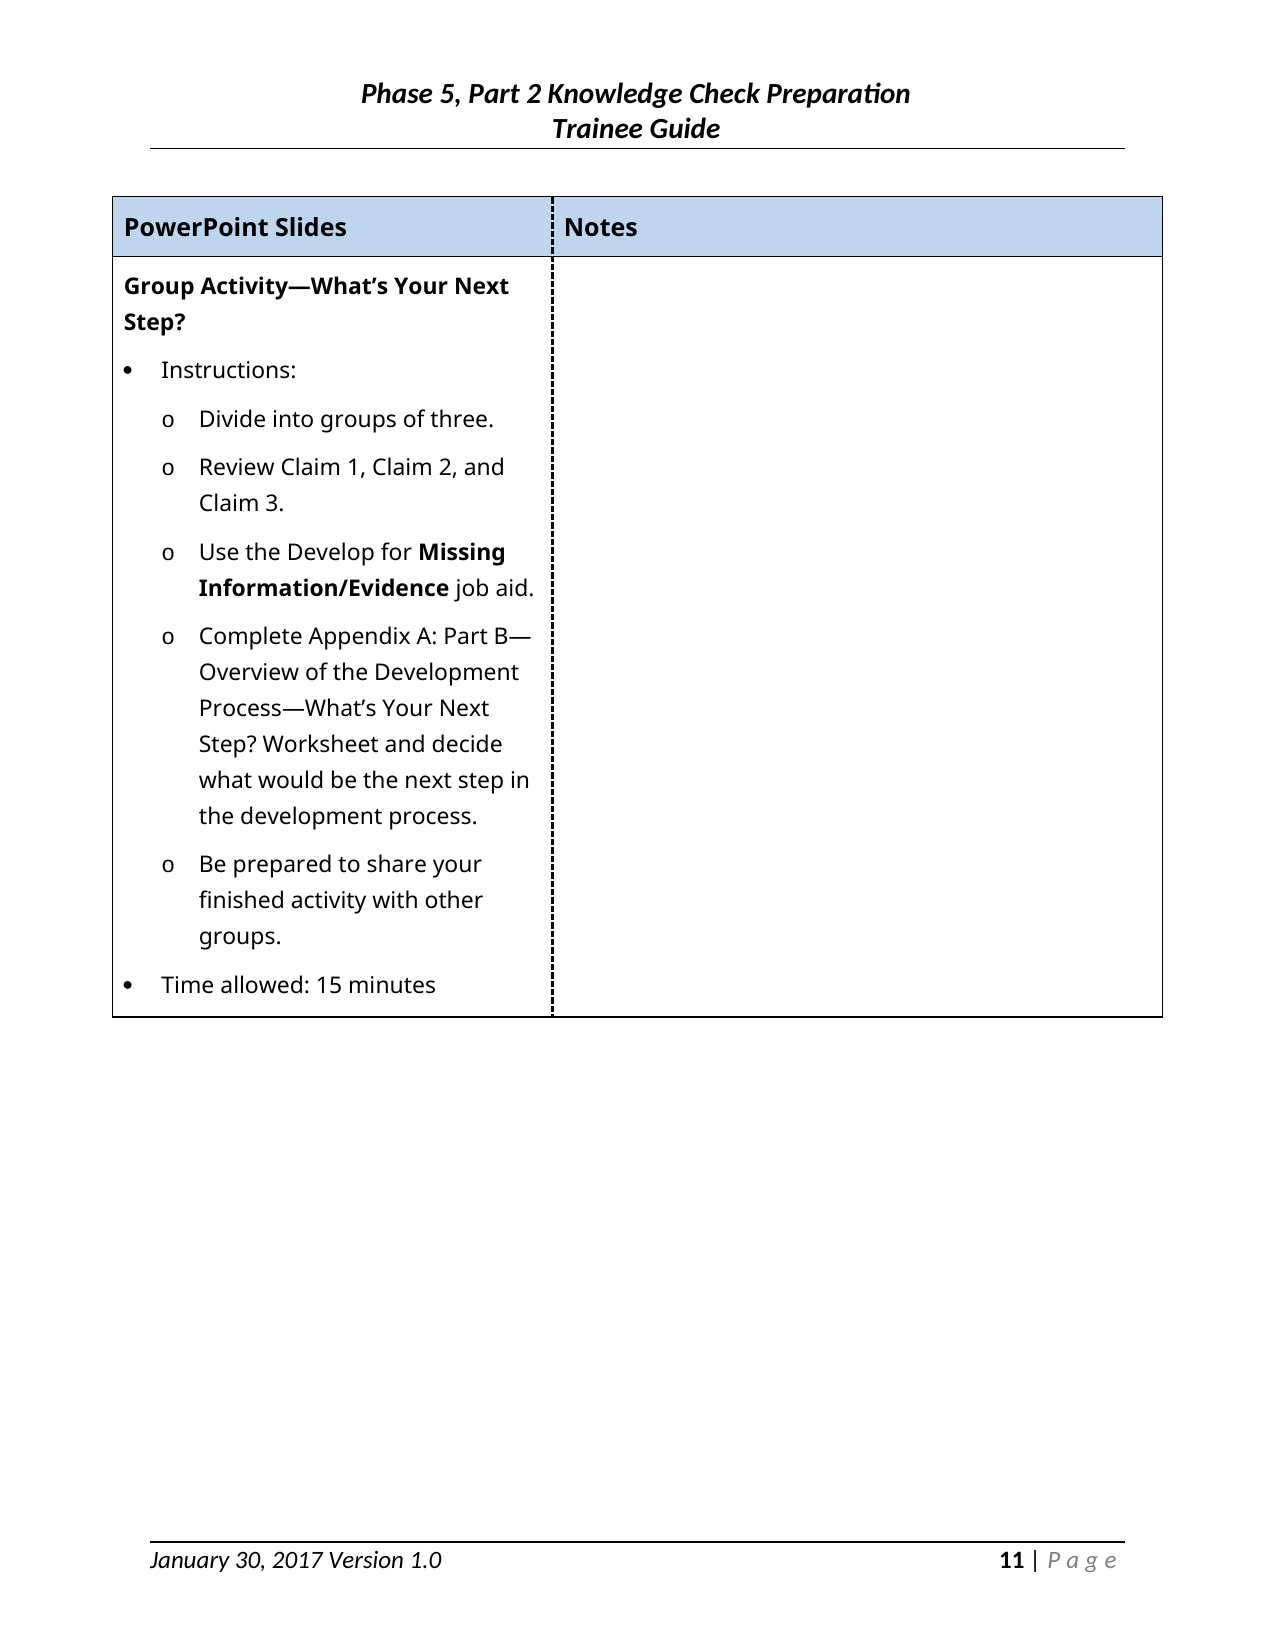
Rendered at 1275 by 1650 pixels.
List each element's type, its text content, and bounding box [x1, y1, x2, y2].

table_header PowerPoint Slides [113, 197, 552, 256]
table_header Notes [553, 197, 1162, 256]
table_cell [553, 257, 1162, 1016]
table_cell Group Activity—What’s Your Next Step? Instructions: Divide into groups of three. Review Claim 1, Claim 2, and Claim 3. Use the Develop for Missing Information/Evidence job aid. Complete Appendix A: Part B—Overview of the Development Process—What’s Your Next Step? Worksheet and decide what would be the next step in the development process. Be prepared to share your finished activity with other groups. Time allowed: 15 minutes [113, 257, 552, 1016]
